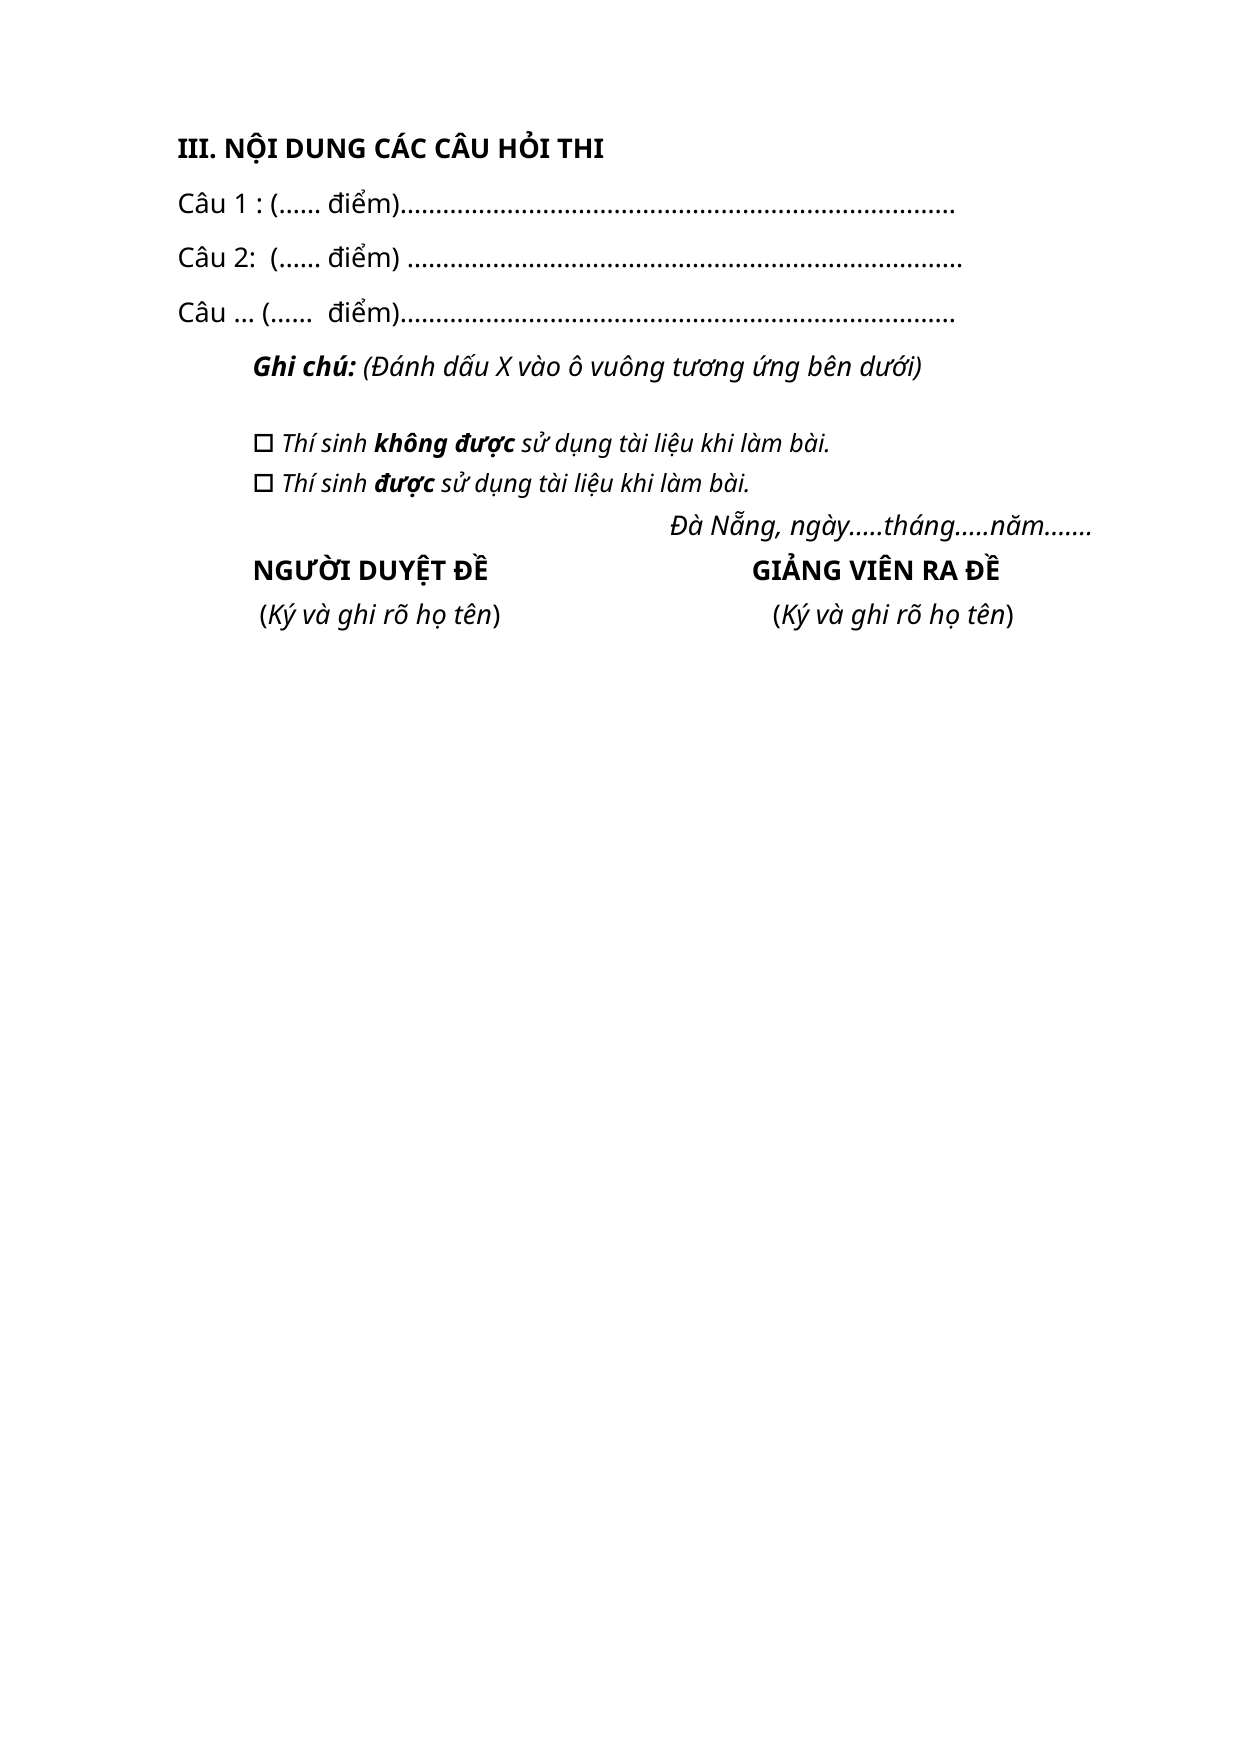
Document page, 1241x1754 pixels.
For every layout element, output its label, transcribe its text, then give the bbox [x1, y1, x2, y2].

text Ghi chú: (Đánh dấu X vào ô vuông tương ứng bên dưới) [177, 347, 1122, 384]
text Thí sinh không được sử dụng tài liệu khi làm bài. [177, 425, 1122, 459]
text (Ký và ghi rõ họ tên) (Ký và ghi rõ họ tên) [225, 595, 1122, 632]
text III. NỘI DUNG CÁC CÂU HỎI THI [177, 118, 1122, 168]
text Thí sinh được sử dụng tài liệu khi làm bài. [177, 466, 1122, 500]
text Câu 1 : (…… điểm)…………………………………………………………………… [177, 185, 1122, 222]
text Đà Nẵng, ngày…..tháng…..năm……. [225, 507, 1122, 544]
text Câu … (…… điểm)…………………………………………………………………… [177, 293, 1122, 330]
text NGƯỜI DUYỆT ĐỀ GIẢNG VIÊN RA ĐỀ [225, 551, 1122, 588]
text Câu 2: (…… điểm) ……………………………………………...…………………… [177, 239, 1122, 276]
